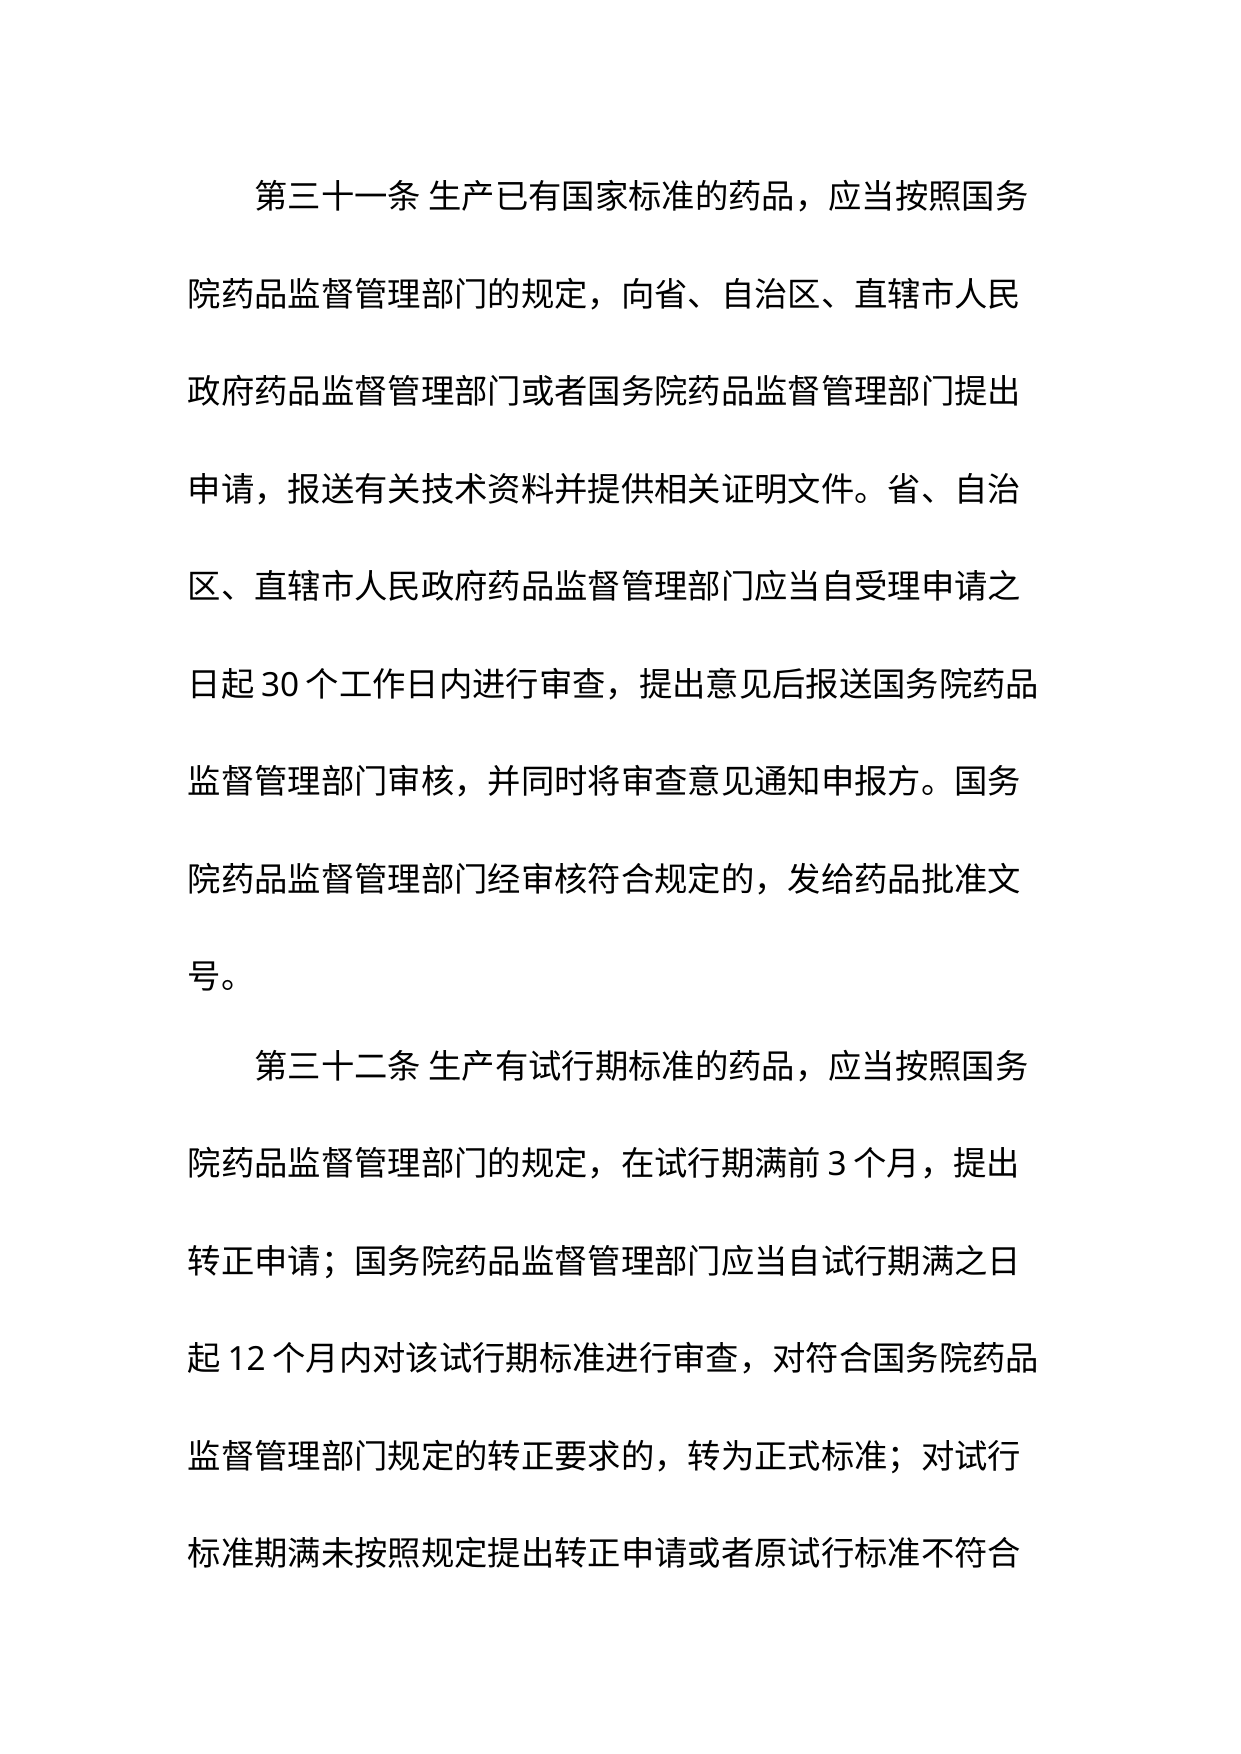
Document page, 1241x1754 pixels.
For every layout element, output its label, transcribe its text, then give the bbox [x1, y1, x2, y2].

text 第三十一条 生产已有国家标准的药品，应当按照国务院药品监督管理部门的规定，向省、自治区、直辖市人民政府药品监督管理部门或者国务院药品监督管理部门提出申请，报送有关技术资料并提供相关证明文件。省、自治区、直辖市人民政府药品监督管理部门应当自受理申请之日起30个工作日内进行审查，提出意见后报送国务院药品监督管理部门审核，并同时将审查意见通知申报方。国务院药品监督管理部门经审核符合规定的，发给药品批准文号。 [187, 162, 1053, 1007]
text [187, 1031, 1053, 1583]
